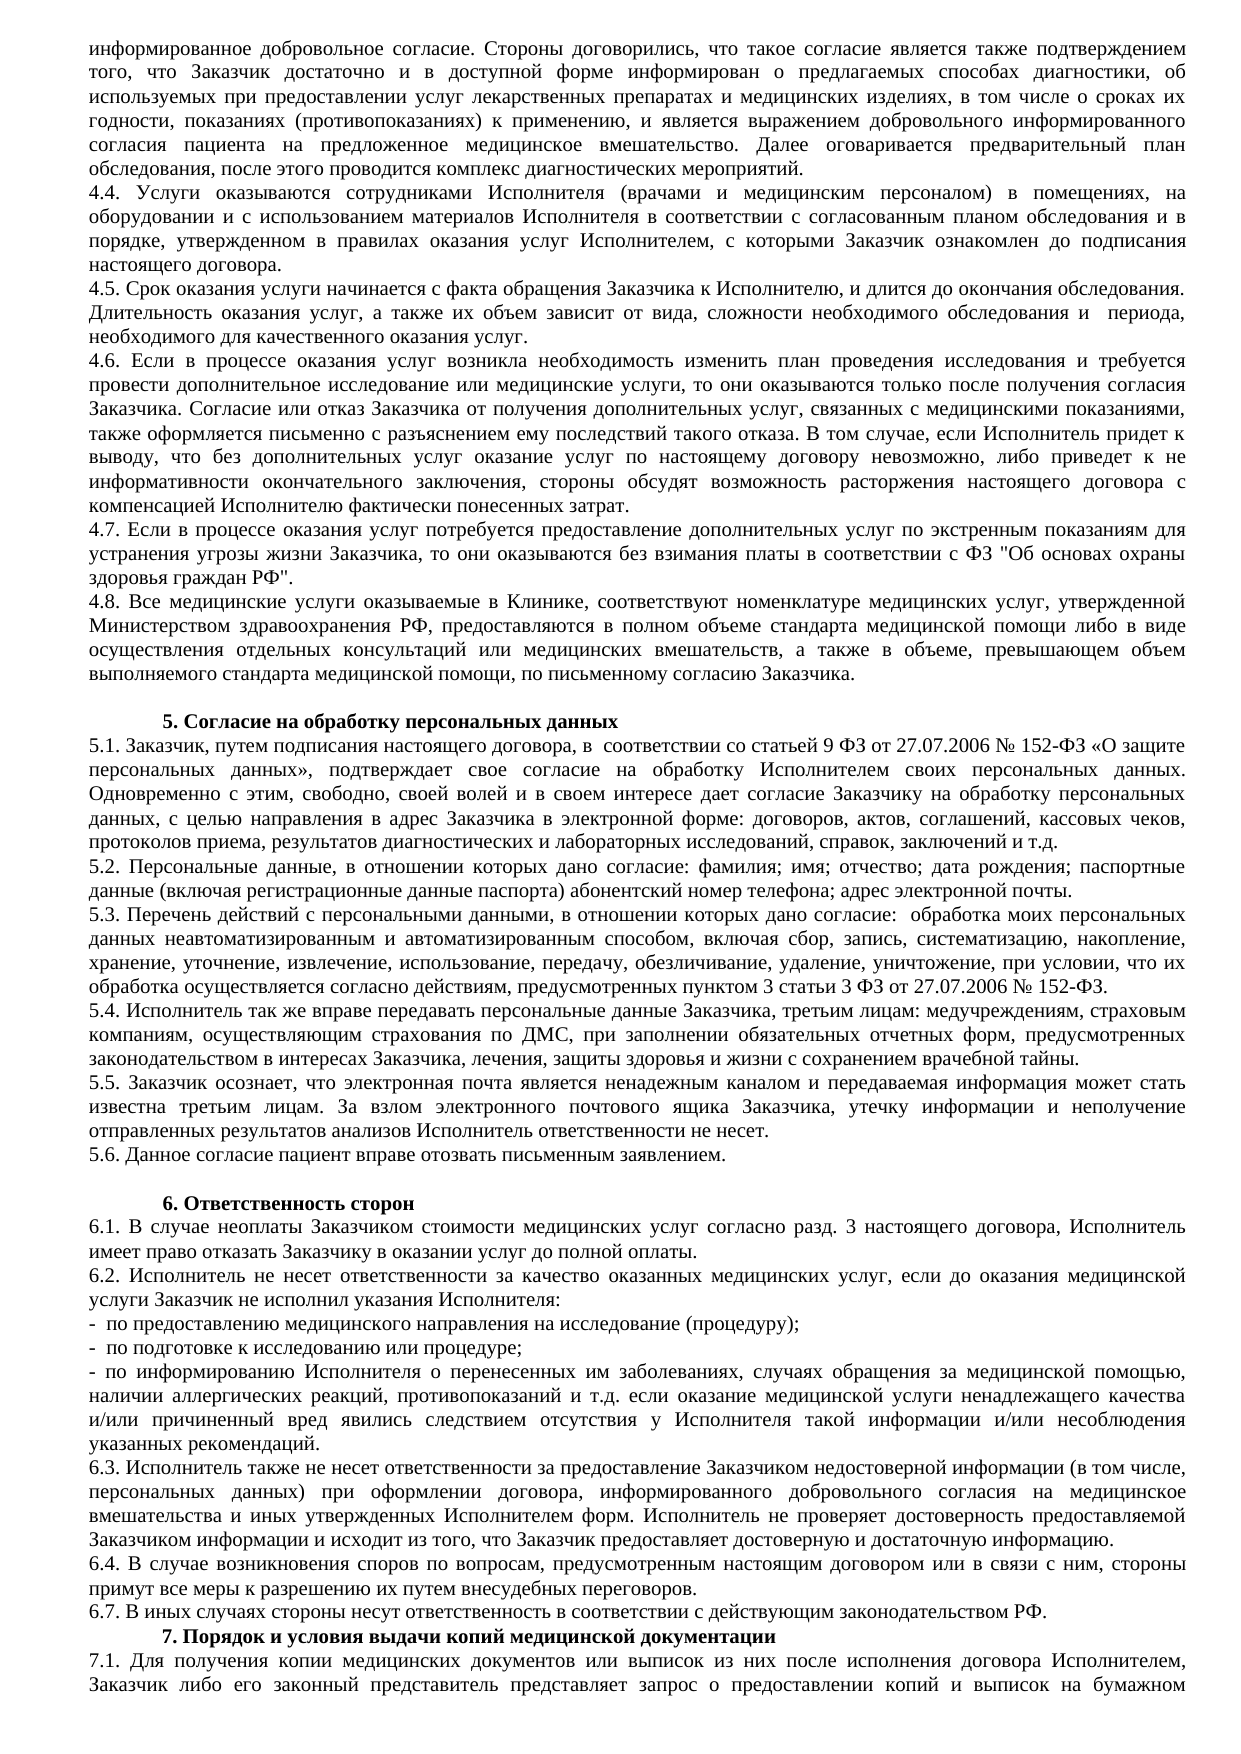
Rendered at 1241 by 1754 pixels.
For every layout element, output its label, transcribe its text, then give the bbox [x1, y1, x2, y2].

text - по информированию Исполнителя о перенесенных им заболеваниях, случаях обращения за медицинской помощью, наличии аллергических реакций, противопоказаний и т.д. если оказание медицинской услуги ненадлежащего качества и/или причиненный вред явились следствием отсутствия у Исполнителя такой информации и/или несоблюдения указанных рекомендаций. [89, 1359, 1187, 1455]
text 6.4. В случае возникновения споров по вопросам, предусмотренным настоящим договором или в связи с ним, стороны примут все меры к разрешению их путем внесудебных переговоров. [89, 1551, 1187, 1599]
text 4.8. Все медицинские услуги оказываемые в Клинике, соответствуют номенклатуре медицинских услуг, утвержденной Министерством здравоохранения РФ, предоставляются в полном объеме стандарта медицинской помощи либо в виде осуществления отдельных консультаций или медицинских вмешательств, а также в объеме, превышающем объем выполняемого стандарта медицинской помощи, по письменному согласию Заказчика. [89, 589, 1187, 685]
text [89, 35, 1187, 180]
text 5. Согласие на обработку персональных данных [89, 709, 1187, 733]
text 4.5. Срок оказания услуги начинается с факта обращения Заказчика к Исполнителю, и длится до окончания обследования. Длительность оказания услуг, а также их объем зависит от вида, сложности необходимого обследования и периода, необходимого для качественного оказания услуг. [89, 276, 1187, 348]
text 5.2. Персональные данные, в отношении которых дано согласие: фамилия; имя; отчество; дата рождения; паспортные данные (включая регистрационные данные паспорта) абонентский номер телефона; адрес электронной почты. [89, 853, 1187, 902]
text 4.4. Услуги оказываются сотрудниками Исполнителя (врачами и медицинским персоналом) в помещениях, на оборудовании и с использованием материалов Исполнителя в соответствии с согласованным планом обследования и в порядке, утвержденном в правилах оказания услуг Исполнителем, с которыми Заказчик ознакомлен до подписания настоящего договора. [89, 180, 1187, 276]
text 6.2. Исполнитель не несет ответственности за качество оказанных медицинских услуг, если до оказания медицинской услуги Заказчик не исполнил указания Исполнителя: [89, 1263, 1187, 1311]
text 5.3. Перечень действий с персональными данными, в отношении которых дано согласие: обработка моих персональных данных неавтоматизированным и автоматизированным способом, включая сбор, запись, систематизацию, накопление, хранение, уточнение, извлечение, использование, передачу, обезличивание, удаление, уничтожение, при условии, что их обработка осуществляется согласно действиям, предусмотренных пунктом 3 статьи 3 ФЗ от 27.07.2006 № 152-ФЗ. [89, 902, 1187, 998]
text - по предоставлению медицинского направления на исследование (процедуру); [89, 1311, 1187, 1335]
text 6.1. В случае неоплаты Заказчиком стоимости медицинских услуг согласно разд. 3 настоящего договора, Исполнитель имеет право отказать Заказчику в оказании услуг до полной оплаты. [89, 1214, 1187, 1263]
text - по подготовке к исследованию или процедуре; [89, 1335, 1187, 1359]
text 5.4. Исполнитель так же вправе передавать персональные данные Заказчика, третьим лицам: медучреждениям, страховым компаниям, осуществляющим страхования по ДМС, при заполнении обязательных отчетных форм, предусмотренных законодательством в интересах Заказчика, лечения, защиты здоровья и жизни с сохранением врачебной тайны. [89, 998, 1187, 1070]
text 5.6. Данное согласие пациент вправе отозвать письменным заявлением. [89, 1142, 1187, 1166]
text 4.6. Если в процессе оказания услуг возникла необходимость изменить план проведения исследования и требуется провести дополнительное исследование или медицинские услуги, то они оказываются только после получения согласия Заказчика. Согласие или отказ Заказчика от получения дополнительных услуг, связанных с медицинскими показаниями, также оформляется письменно с разъяснением ему последствий такого отказа. В том случае, если Исполнитель придет к выводу, что без дополнительных услуг оказание услуг по настоящему договору невозможно, либо приведет к не информативности окончательного заключения, стороны обсудят возможность расторжения настоящего договора с компенсацией Исполнителю фактически понесенных затрат. [89, 348, 1187, 517]
text 6.7. В иных случаях стороны несут ответственность в соответствии с действующим законодательством РФ. [89, 1599, 1187, 1623]
text 7. Порядок и условия выдачи копий медицинской документации [89, 1623, 1187, 1648]
text 5.5. Заказчик осознает, что электронная почта является ненадежным каналом и передаваемая информация может стать известна третьим лицам. За взлом электронного почтового ящика Заказчика, утечку информации и неполучение отправленных результатов анализов Исполнитель ответственности не несет. [89, 1070, 1187, 1142]
text 6. Ответственность сторон [89, 1190, 1187, 1214]
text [89, 1648, 1187, 1696]
text 5.1. Заказчик, путем подписания настоящего договора, в соответствии со статьей 9 ФЗ от 27.07.2006 № 152-ФЗ «О защите персональных данных», подтверждает свое согласие на обработку Исполнителем своих персональных данных. Одновременно с этим, свободно, своей волей и в своем интересе дает согласие Заказчику на обработку персональных данных, с целью направления в адрес Заказчика в электронной форме: договоров, актов, соглашений, кассовых чеков, протоколов приема, результатов диагностических и лабораторных исследований, справок, заключений и т.д. [89, 733, 1187, 853]
text 4.7. Если в процессе оказания услуг потребуется предоставление дополнительных услуг по экстренным показаниям для устранения угрозы жизни Заказчика, то они оказываются без взимания платы в соответствии с ФЗ "Об основах охраны здоровья граждан РФ". [89, 517, 1187, 589]
text 6.3. Исполнитель также не несет ответственности за предоставление Заказчиком недостоверной информации (в том числе, персональных данных) при оформлении договора, информированного добровольного согласия на медицинское вмешательства и иных утвержденных Исполнителем форм. Исполнитель не проверяет достоверность предоставляемой Заказчиком информации и исходит из того, что Заказчик предоставляет достоверную и достаточную информацию. [89, 1455, 1187, 1551]
